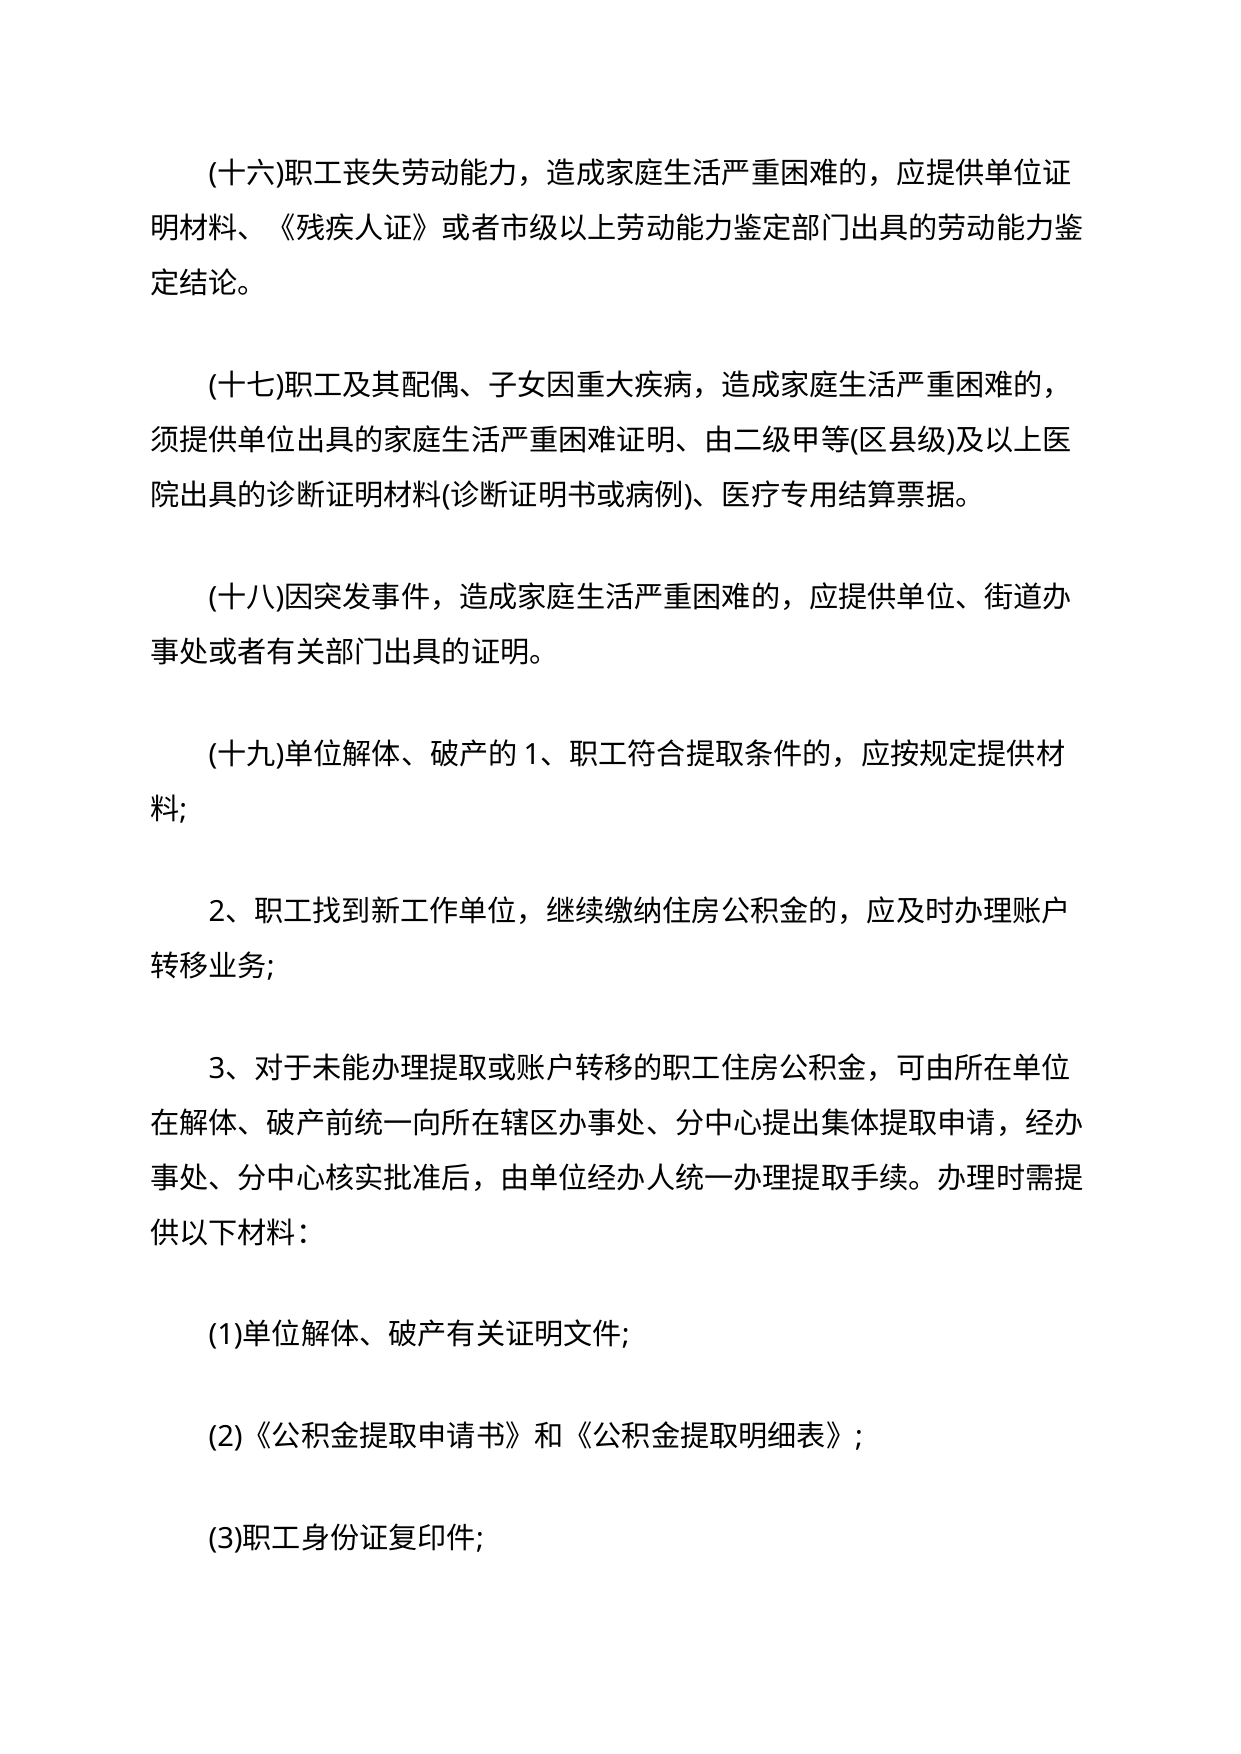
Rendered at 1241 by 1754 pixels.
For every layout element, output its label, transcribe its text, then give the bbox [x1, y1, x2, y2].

text (十六)职工丧失劳动能力，造成家庭生活严重困难的，应提供单位证明材料、《残疾人证》或者市级以上劳动能力鉴定部门出具的劳动能力鉴定结论。 [150, 150, 1090, 302]
text 2、职工找到新工作单位，继续缴纳住房公积金的，应及时办理账户转移业务; [150, 887, 1090, 985]
text (十八)因突发事件，造成家庭生活严重困难的，应提供单位、街道办事处或者有关部门出具的证明。 [150, 574, 1090, 671]
text (十七)职工及其配偶、子女因重大疾病，造成家庭生活严重困难的，须提供单位出具的家庭生活严重困难证明、由二级甲等(区县级)及以上医院出具的诊断证明材料(诊断证明书或病例)、医疗专用结算票据。 [150, 362, 1090, 514]
text (1)单位解体、破产有关证明文件; [150, 1311, 1090, 1353]
text 3、对于未能办理提取或账户转移的职工住房公积金，可由所在单位在解体、破产前统一向所在辖区办事处、分中心提出集体提取申请，经办事处、分中心核实批准后，由单位经办人统一办理提取手续。办理时需提供以下材料： [150, 1044, 1090, 1251]
text (十九)单位解体、破产的1、职工符合提取条件的，应按规定提供材料; [150, 730, 1090, 828]
text (3)职工身份证复印件; [150, 1515, 1090, 1557]
text (2)《公积金提取申请书》和《公积金提取明细表》; [150, 1413, 1090, 1455]
